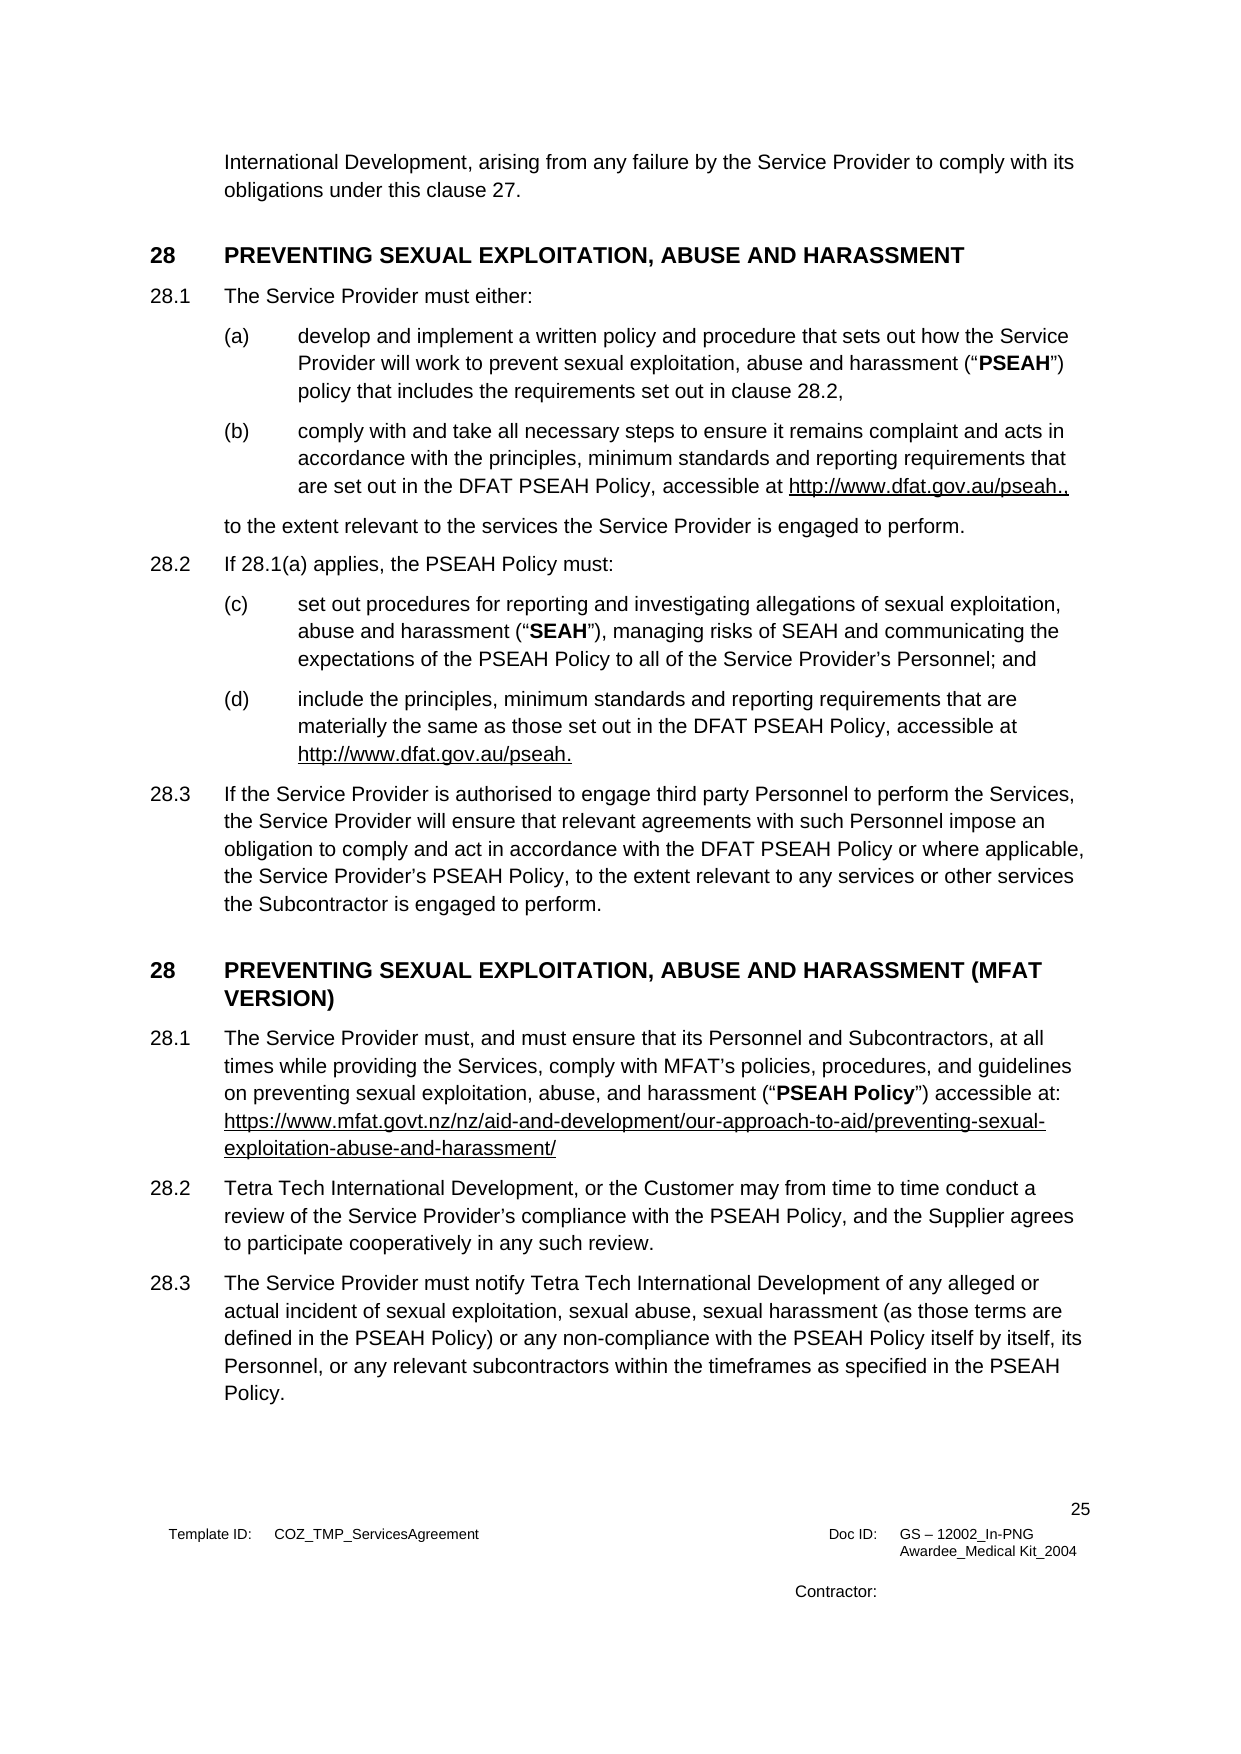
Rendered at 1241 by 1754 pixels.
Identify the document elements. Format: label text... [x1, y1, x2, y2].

subtitle Tetra Tech International Development, or the Customer may from time to time conduct a review of the Service Provider’s compliance with the PSEAH Policy, and the Supplier agrees to participate cooperatively in any such review. [150, 1176, 1090, 1255]
subtitle PREVENTING SEXUAL EXPLOITATION, ABUSE AND HARASSMENT [150, 242, 1090, 269]
list The Service Provider must either: [150, 283, 1090, 307]
subtitle If the Service Provider is authorised to engage third party Personnel to perform the Services, the Service Provider will ensure that relevant agreements with such Personnel impose an obligation to comply and act in accordance with the DFAT PSEAH Policy or where applicable, the Service Provider’s PSEAH Policy, to the extent relevant to any services or other services the Subcontractor is engaged to perform. [150, 782, 1090, 916]
subtitle PREVENTING SEXUAL EXPLOITATION, ABUSE AND HARASSMENT (MFAT VERSION) [150, 957, 1090, 1012]
list include the principles, minimum standards and reporting requirements that are materially the same as those set out in the DFAT PSEAH Policy, accessible at http://www.dfat.gov.au/pseah. [224, 687, 1090, 766]
subtitle The Service Provider must notify Tetra Tech International Development of any alleged or actual incident of sexual exploitation, sexual abuse, sexual harassment (as those terms are defined in the PSEAH Policy) or any non-compliance with the PSEAH Policy itself by itself, its Personnel, or any relevant subcontractors within the timeframes as specified in the PSEAH Policy. [150, 1271, 1090, 1405]
text to the extent relevant to the services the Service Provider is engaged to perform. [224, 513, 1090, 537]
list comply with and take all necessary steps to ensure it remains complaint and acts in accordance with the principles, minimum standards and reporting requirements that are set out in the DFAT PSEAH Policy, accessible at http://www.dfat.gov.au/pseah., [224, 418, 1090, 497]
list set out procedures for reporting and investigating allegations of sexual exploitation, abuse and harassment (“SEAH”), managing risks of SEAH and communicating the expectations of the PSEAH Policy to all of the Service Provider’s Personnel; and [224, 592, 1090, 671]
list develop and implement a written policy and procedure that sets out how the Service Provider will work to prevent sexual exploitation, abuse and harassment (“PSEAH”) policy that includes the requirements set out in clause 28.2, [224, 323, 1090, 402]
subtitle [150, 150, 1090, 201]
list If 28.1(a) applies, the PSEAH Policy must: [150, 552, 1090, 576]
subtitle The Service Provider must, and must ensure that its Personnel and Subcontractors, at all times while providing the Services, comply with MFAT’s policies, procedures, and guidelines on preventing sexual exploitation, abuse, and harassment (“PSEAH Policy”) accessible at: https://www.mfat.govt.nz/nz/aid-and-development/our-approach-to-aid/preventing-sexual-exploitation-abuse-and-harassment/ [150, 1026, 1090, 1160]
